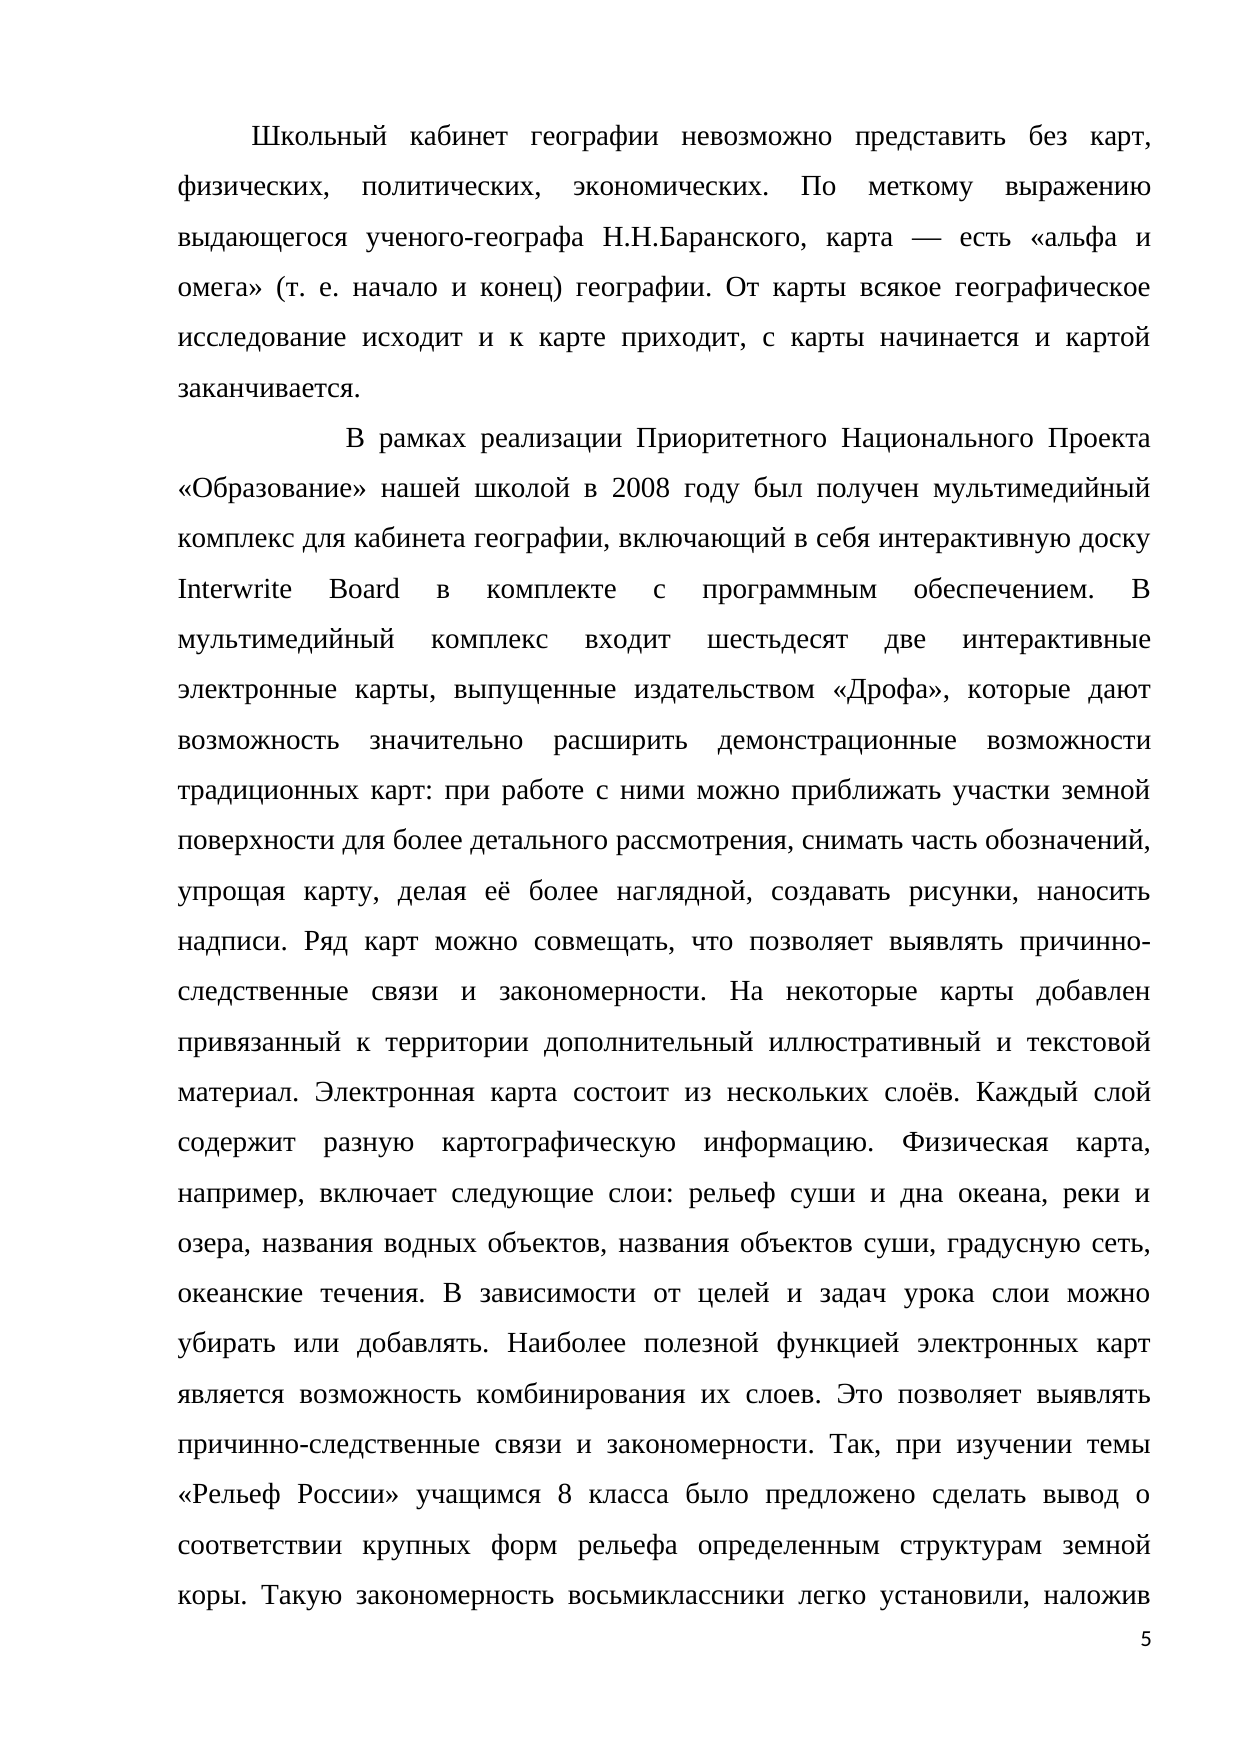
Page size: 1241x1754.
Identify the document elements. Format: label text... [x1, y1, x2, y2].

text Школьный кабинет географии невозможно представить без карт, физических, политических, экономических. По меткому выражению выдающегося ученого-географа Н.Н.Баранского, карта — есть «альфа и омега» (т. е. начало и конец) географии. От карты всякое географическое исследование исходит и к карте приходит, с карты начинается и картой заканчивается. [177, 118, 1152, 403]
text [177, 420, 1152, 1611]
